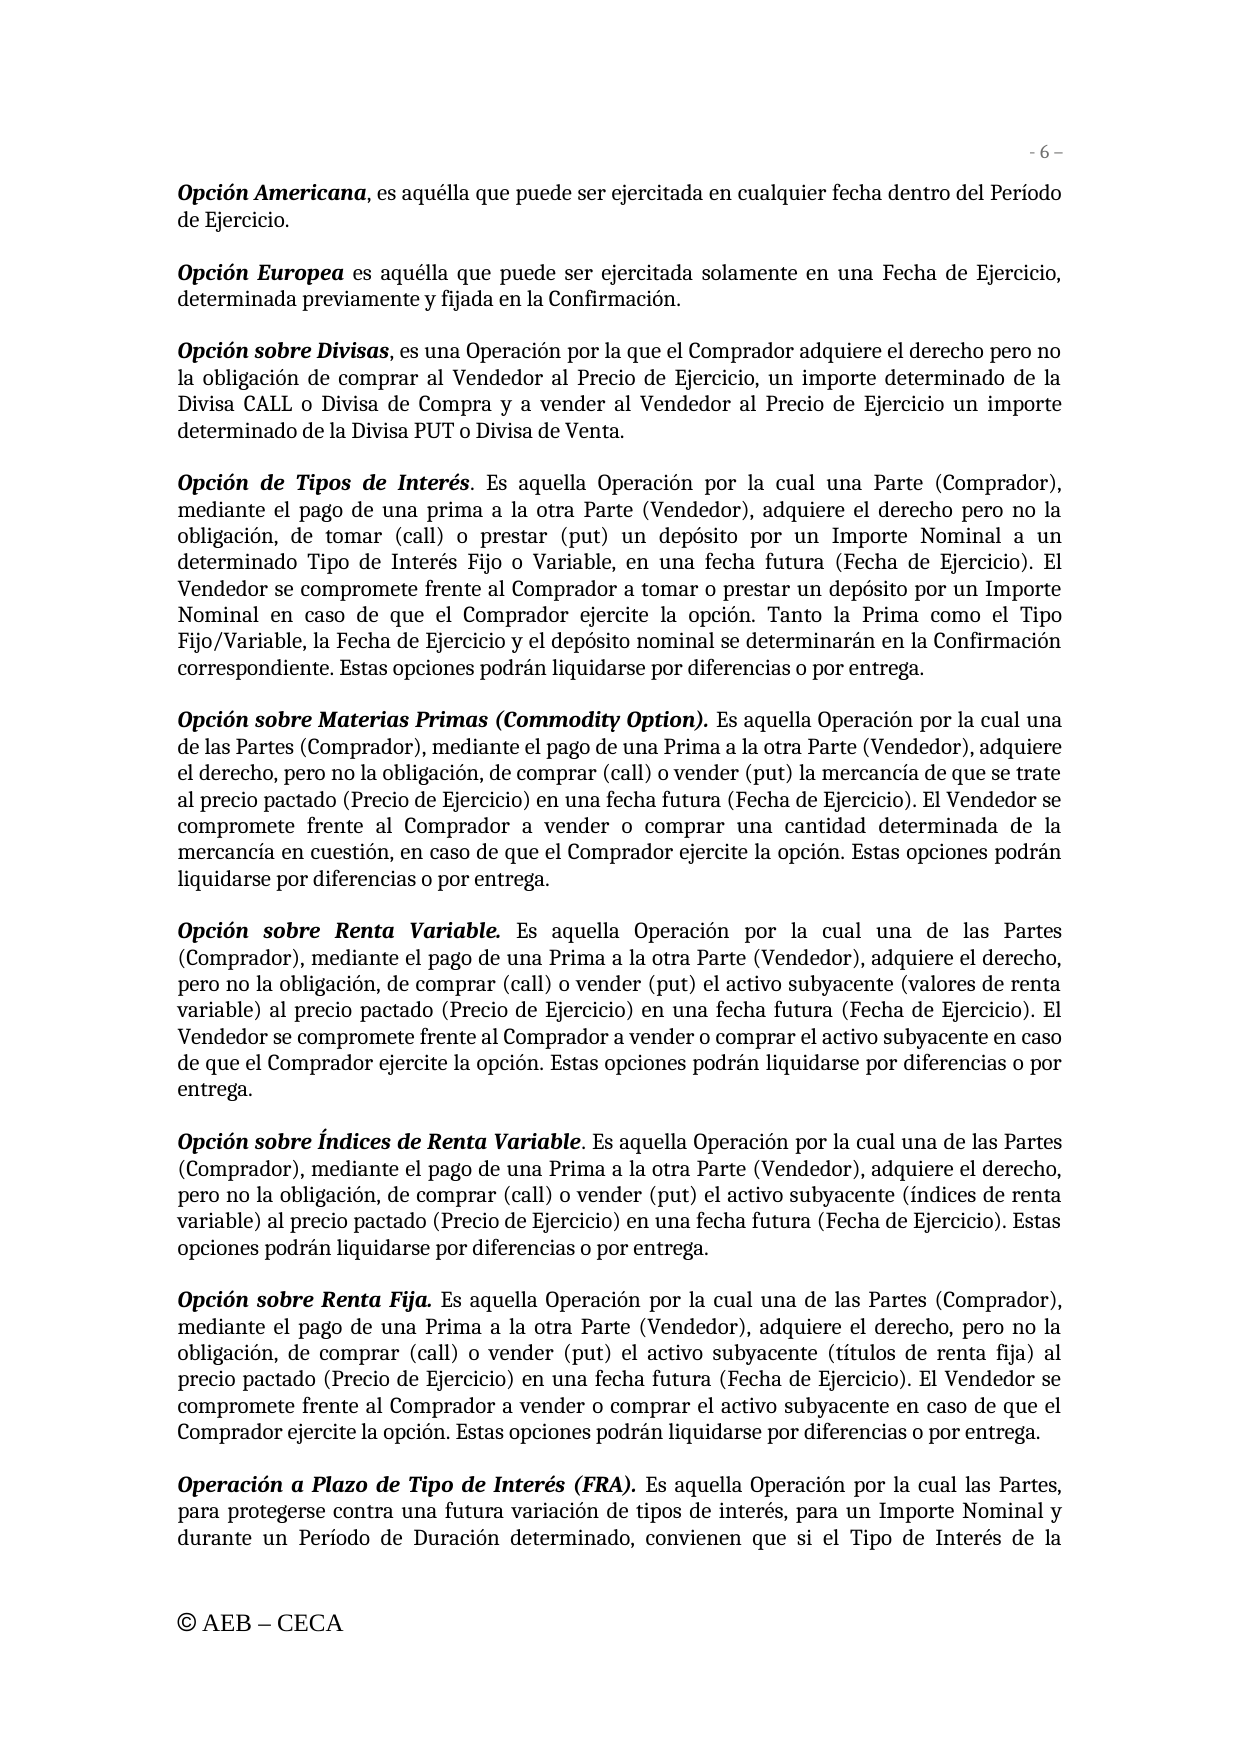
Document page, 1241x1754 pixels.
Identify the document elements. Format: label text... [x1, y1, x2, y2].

text Opción sobre Materias Primas (Commodity Option). Es aquella Operación por la cual una de las Partes (Comprador), mediante el pago de una Prima a la otra Parte (Vendedor), adquiere el derecho, pero no la obligación, de comprar (call) o vender (put) la mercancía de que se trate al precio pactado (Precio de Ejercicio) en una fecha futura (Fecha de Ejercicio). El Vendedor se compromete frente al Comprador a vender o comprar una cantidad determinada de la mercancía en cuestión, en caso de que el Comprador ejercite la opción. Estas opciones podrán liquidarse por diferencias o por entrega. [177, 707, 1063, 892]
text Opción de Tipos de Interés. Es aquella Operación por la cual una Parte (Comprador), mediante el pago de una prima a la otra Parte (Vendedor), adquiere el derecho pero no la obligación, de tomar (call) o prestar (put) un depósito por un Importe Nominal a un determinado Tipo de Interés Fijo o Variable, en una fecha futura (Fecha de Ejercicio). El Vendedor se compromete frente al Comprador a tomar o prestar un depósito por un Importe Nominal en caso de que el Comprador ejercite la opción. Tanto la Prima como el Tipo Fijo/Variable, la Fecha de Ejercicio y el depósito nominal se determinarán en la Confirmación correspondiente. Estas opciones podrán liquidarse por diferencias o por entrega. [177, 470, 1063, 681]
text Opción Europea es aquélla que puede ser ejercitada solamente en una Fecha de Ejercicio, determinada previamente y fijada en la Confirmación. [177, 259, 1063, 312]
text Opción sobre Renta Variable. Es aquella Operación por la cual una de las Partes (Comprador), mediante el pago de una Prima a la otra Parte (Vendedor), adquiere el derecho, pero no la obligación, de comprar (call) o vender (put) el activo subyacente (valores de renta variable) al precio pactado (Precio de Ejercicio) en una fecha futura (Fecha de Ejercicio). El Vendedor se compromete frente al Comprador a vender o comprar el activo subyacente en caso de que el Comprador ejercite la opción. Estas opciones podrán liquidarse por diferencias o por entrega. [177, 918, 1063, 1103]
text Opción sobre Renta Fija. Es aquella Operación por la cual una de las Partes (Comprador), mediante el pago de una Prima a la otra Parte (Vendedor), adquiere el derecho, pero no la obligación, de comprar (call) o vender (put) el activo subyacente (títulos de renta fija) al precio pactado (Precio de Ejercicio) en una fecha futura (Fecha de Ejercicio). El Vendedor se compromete frente al Comprador a vender o comprar el activo subyacente en caso de que el Comprador ejercite la opción. Estas opciones podrán liquidarse por diferencias o por entrega. [177, 1287, 1063, 1445]
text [177, 1472, 1063, 1551]
text Opción Americana, es aquélla que puede ser ejercitada en cualquier fecha dentro del Período de Ejercicio. [177, 180, 1063, 233]
text Opción sobre Divisas, es una Operación por la que el Comprador adquiere el derecho pero no la obligación de comprar al Vendedor al Precio de Ejercicio, un importe determinado de la Divisa CALL o Divisa de Compra y a vender al Vendedor al Precio de Ejercicio un importe determinado de la Divisa PUT o Divisa de Venta. [177, 338, 1063, 444]
text Opción sobre Índices de Renta Variable. Es aquella Operación por la cual una de las Partes (Comprador), mediante el pago de una Prima a la otra Parte (Vendedor), adquiere el derecho, pero no la obligación, de comprar (call) o vender (put) el activo subyacente (índices de renta variable) al precio pactado (Precio de Ejercicio) en una fecha futura (Fecha de Ejercicio). Estas opciones podrán liquidarse por diferencias o por entrega. [177, 1129, 1063, 1261]
